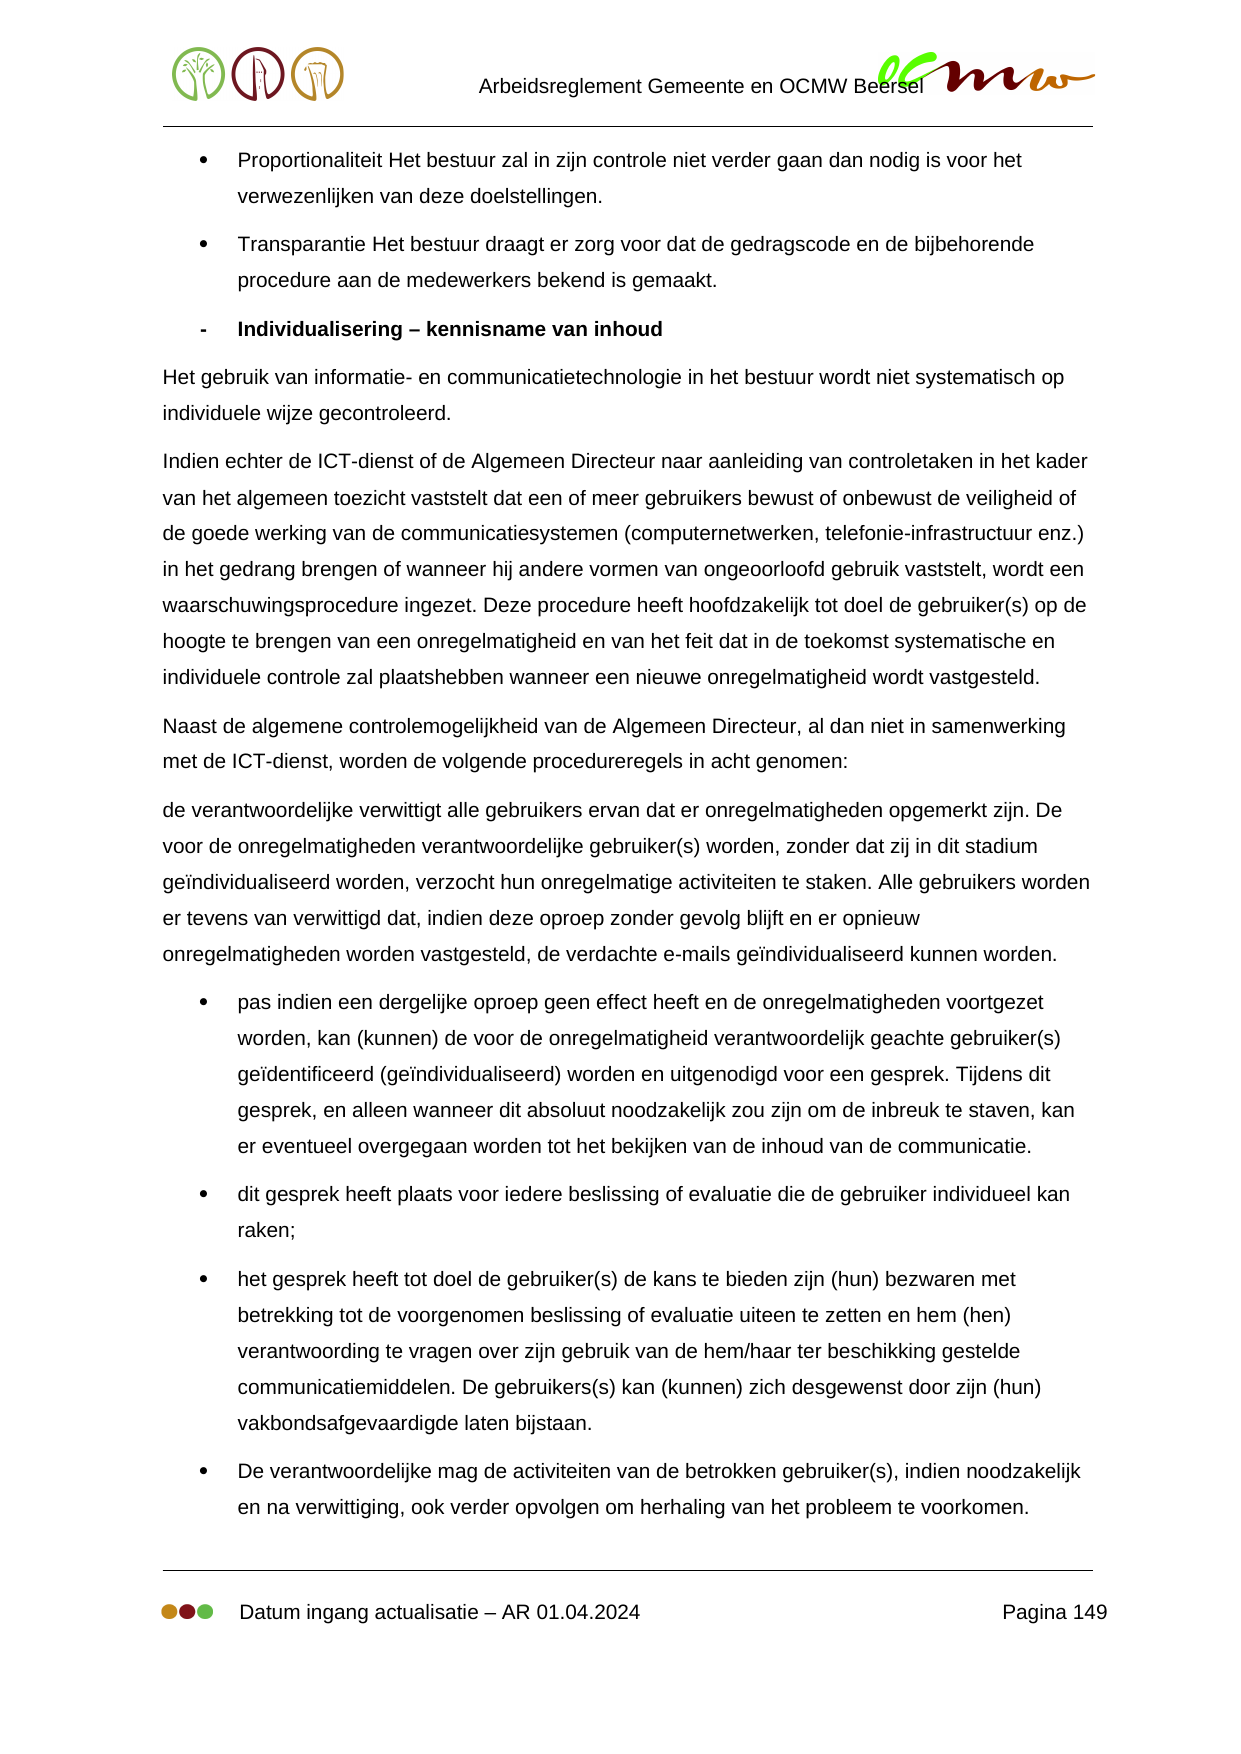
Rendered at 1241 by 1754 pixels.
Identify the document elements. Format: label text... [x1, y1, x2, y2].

list pas indien een dergelijke oproep geen effect heeft en de onregelmatigheden voortgezet worden, kan (kunnen) de voor de onregelmatigheid verantwoordelijk geachte gebruiker(s) geïdentificeerd (geïndividualiseerd) worden en uitgenodigd voor een gesprek. Tijdens dit gesprek, en alleen wanneer dit absoluut noodzakelijk zou zijn om de inbreuk te staven, kan er eventueel overgegaan worden tot het bekijken van de inhoud van de communicatie. [200, 990, 1093, 1158]
list Proportionaliteit Het bestuur zal in zijn controle niet verder gaan dan nodig is voor het verwezenlijken van deze doelstellingen. [200, 148, 1093, 208]
picture [162, 1605, 213, 1619]
picture [878, 52, 1096, 95]
list dit gesprek heeft plaats voor iedere beslissing of evaluatie die de gebruiker individueel kan raken; [200, 1182, 1093, 1242]
list Transparantie Het bestuur draagt er zorg voor dat de gedragscode en de bijbehorende procedure aan de medewerkers bekend is gemaakt. [200, 232, 1093, 292]
list De verantwoordelijke mag de activiteiten van de betrokken gebruiker(s), indien noodzakelijk en na verwittiging, ook verder opvolgen om herhaling van het probleem te voorkomen. [200, 1459, 1093, 1519]
text Het gebruik van informatie- en communicatietechnologie in het bestuur wordt niet systematisch op individuele wijze gecontroleerd. [162, 365, 1093, 425]
list het gesprek heeft tot doel de gebruiker(s) de kans te bieden zijn (hun) bezwaren met betrekking tot de voorgenomen beslissing of evaluatie uiteen te zetten en hem (hen) verantwoording te vragen over zijn gebruik van de hem/haar ter beschikking gestelde communicatiemiddelen. De gebruikers(s) kan (kunnen) zich desgewenst door zijn (hun) vakbondsafgevaardigde laten bijstaan. [200, 1267, 1093, 1434]
picture [172, 47, 344, 101]
text Naast de algemene controlemogelijkheid van de Algemeen Directeur, al dan niet in samenwerking met de ICT-dienst, worden de volgende procedureregels in acht genomen: [162, 713, 1093, 773]
text de verantwoordelijke verwittigt alle gebruikers ervan dat er onregelmatigheden opgemerkt zijn. De voor de onregelmatigheden verantwoordelijke gebruiker(s) worden, zonder dat zij in dit stadium geïndividualiseerd worden, verzocht hun onregelmatige activiteiten te staken. Alle gebruikers worden er tevens van verwittigd dat, indien deze oproep zonder gevolg blijft en er opnieuw onregelmatigheden worden vastgesteld, de verdachte e-mails geïndividualiseerd kunnen worden. [162, 798, 1093, 966]
list Individualisering – kennisname van inhoud [200, 317, 1093, 341]
text Indien echter de ICT-dienst of de Algemeen Directeur naar aanleiding van controletaken in het kader van het algemeen toezicht vaststelt dat een of meer gebruikers bewust of onbewust de veiligheid of de goede werking van de communicatiesystemen (computernetwerken, telefonie-infrastructuur enz.) in het gedrang brengen of wanneer hij andere vormen van ongeoorloofd gebruik vaststelt, wordt een waarschuwingsprocedure ingezet. Deze procedure heeft hoofdzakelijk tot doel de gebruiker(s) op de hoogte te brengen van een onregelmatigheid en van het feit dat in de toekomst systematische en individuele controle zal plaatshebben wanneer een nieuwe onregelmatigheid wordt vastgesteld. [162, 449, 1093, 689]
